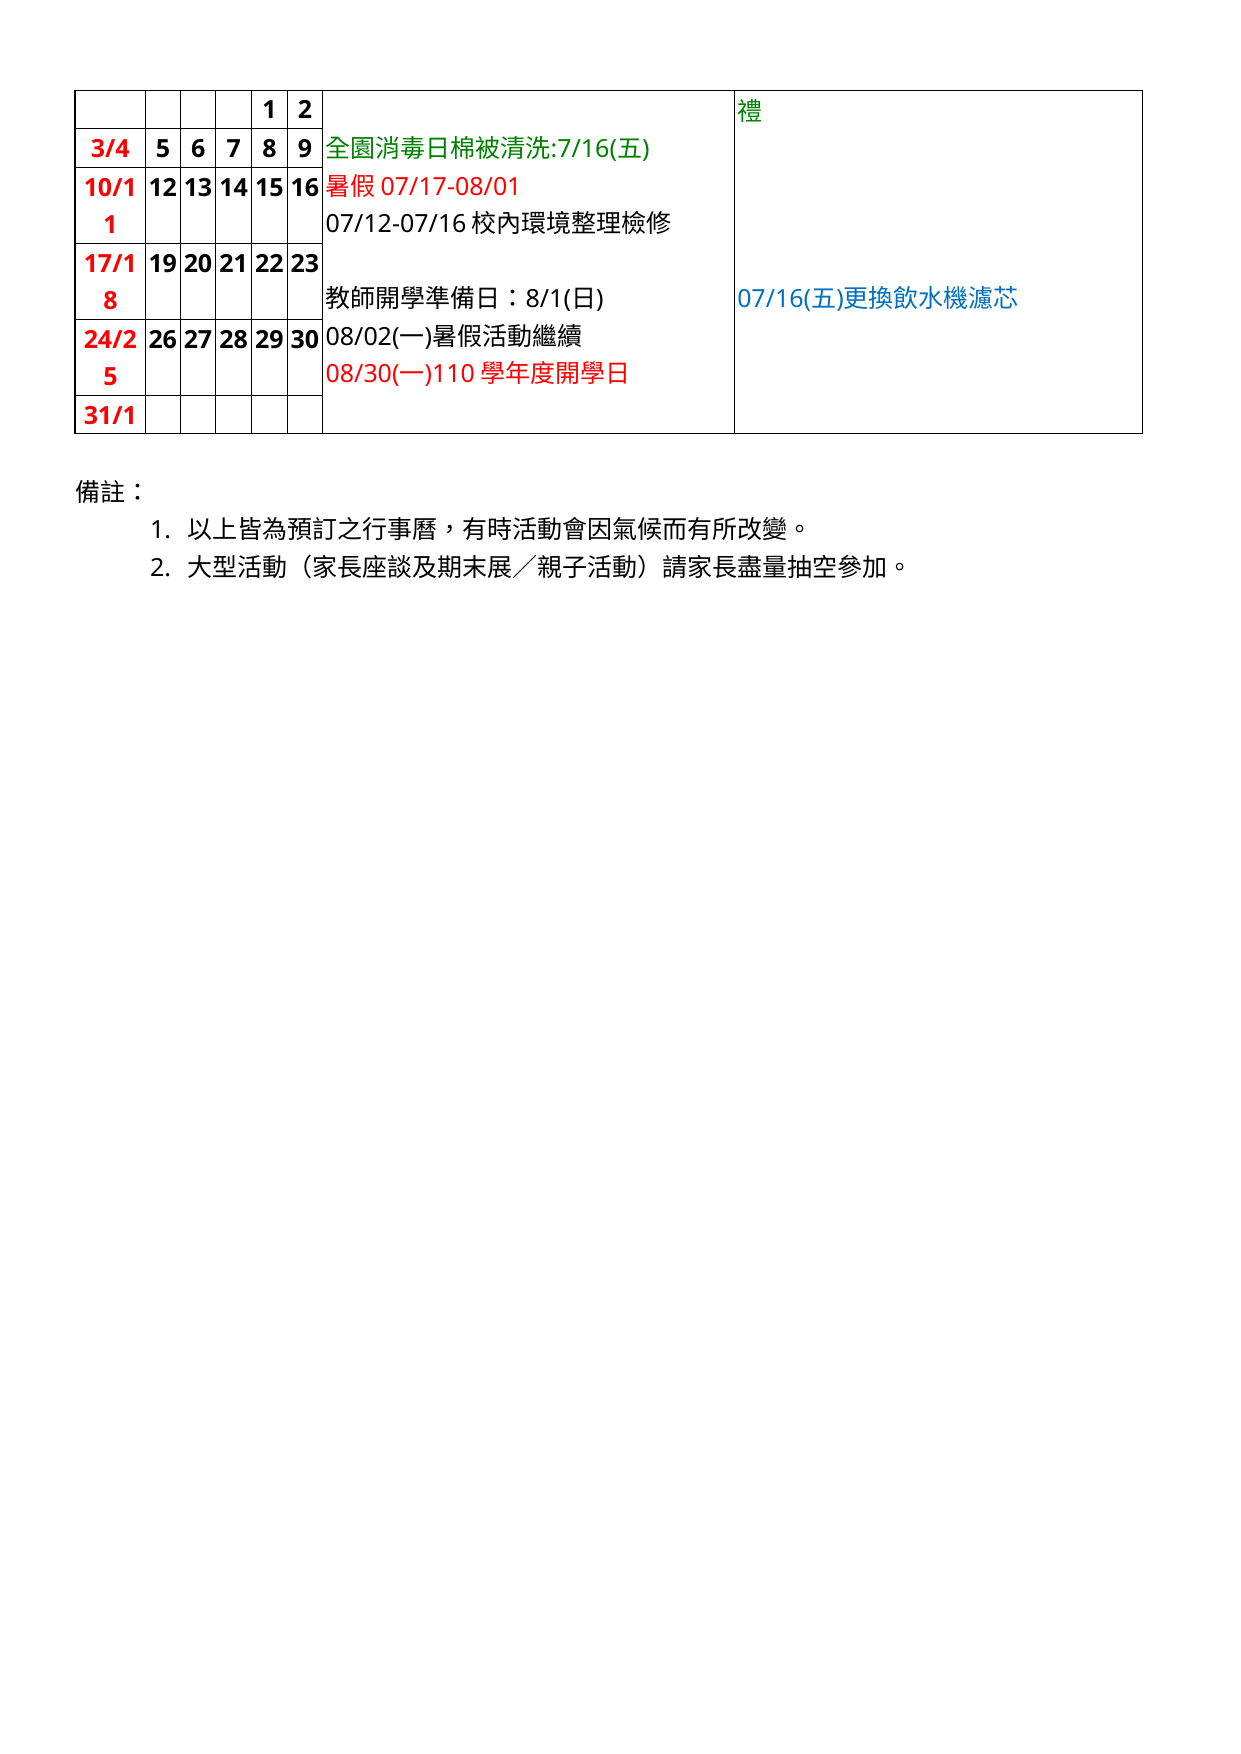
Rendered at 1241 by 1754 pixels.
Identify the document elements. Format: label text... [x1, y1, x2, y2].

table_cell 30 [288, 320, 322, 395]
list 大型活動（家長座談及期末展∕親子活動）請家長盡量抽空參加。 [150, 547, 1165, 584]
table_cell [146, 91, 180, 128]
table_cell 29 [252, 320, 287, 395]
table_cell [216, 91, 251, 128]
table_cell 6 [181, 129, 215, 167]
text 備註： [75, 472, 1165, 509]
table_cell 3/4 [76, 129, 145, 167]
list 以上皆為預訂之行事曆，有時活動會因氣候而有所改變。 [150, 509, 1165, 547]
table_cell 24/25 [76, 320, 145, 395]
table_cell [252, 396, 287, 433]
table_cell 13 [181, 168, 215, 243]
table_cell 20 [181, 244, 215, 319]
table_cell 9 [288, 129, 322, 167]
table_cell 21 [216, 244, 251, 319]
table_cell 12 [146, 168, 180, 243]
table_cell [181, 91, 215, 128]
table_cell [146, 396, 180, 433]
table_cell 27 [181, 320, 215, 395]
table_cell 22 [252, 244, 287, 319]
table_cell 16 [288, 168, 322, 243]
table_cell 26 [146, 320, 180, 395]
table_cell 14 [216, 168, 251, 243]
table_cell 5 [146, 129, 180, 167]
table_cell 23 [288, 244, 322, 319]
table_cell 1 [252, 91, 287, 128]
table_cell 19 [146, 244, 180, 319]
table_cell 10/11 [76, 168, 145, 243]
table_cell 7 [216, 129, 251, 167]
table_cell 17/18 [76, 244, 145, 319]
table_cell [216, 396, 251, 433]
table_cell 31/1 [76, 396, 145, 433]
table_cell 15 [252, 168, 287, 243]
table_cell 2 [288, 91, 322, 128]
table_cell [288, 396, 322, 433]
table_cell [76, 91, 145, 128]
table_cell [181, 396, 215, 433]
table_cell 8 [252, 129, 287, 167]
table_cell 28 [216, 320, 251, 395]
